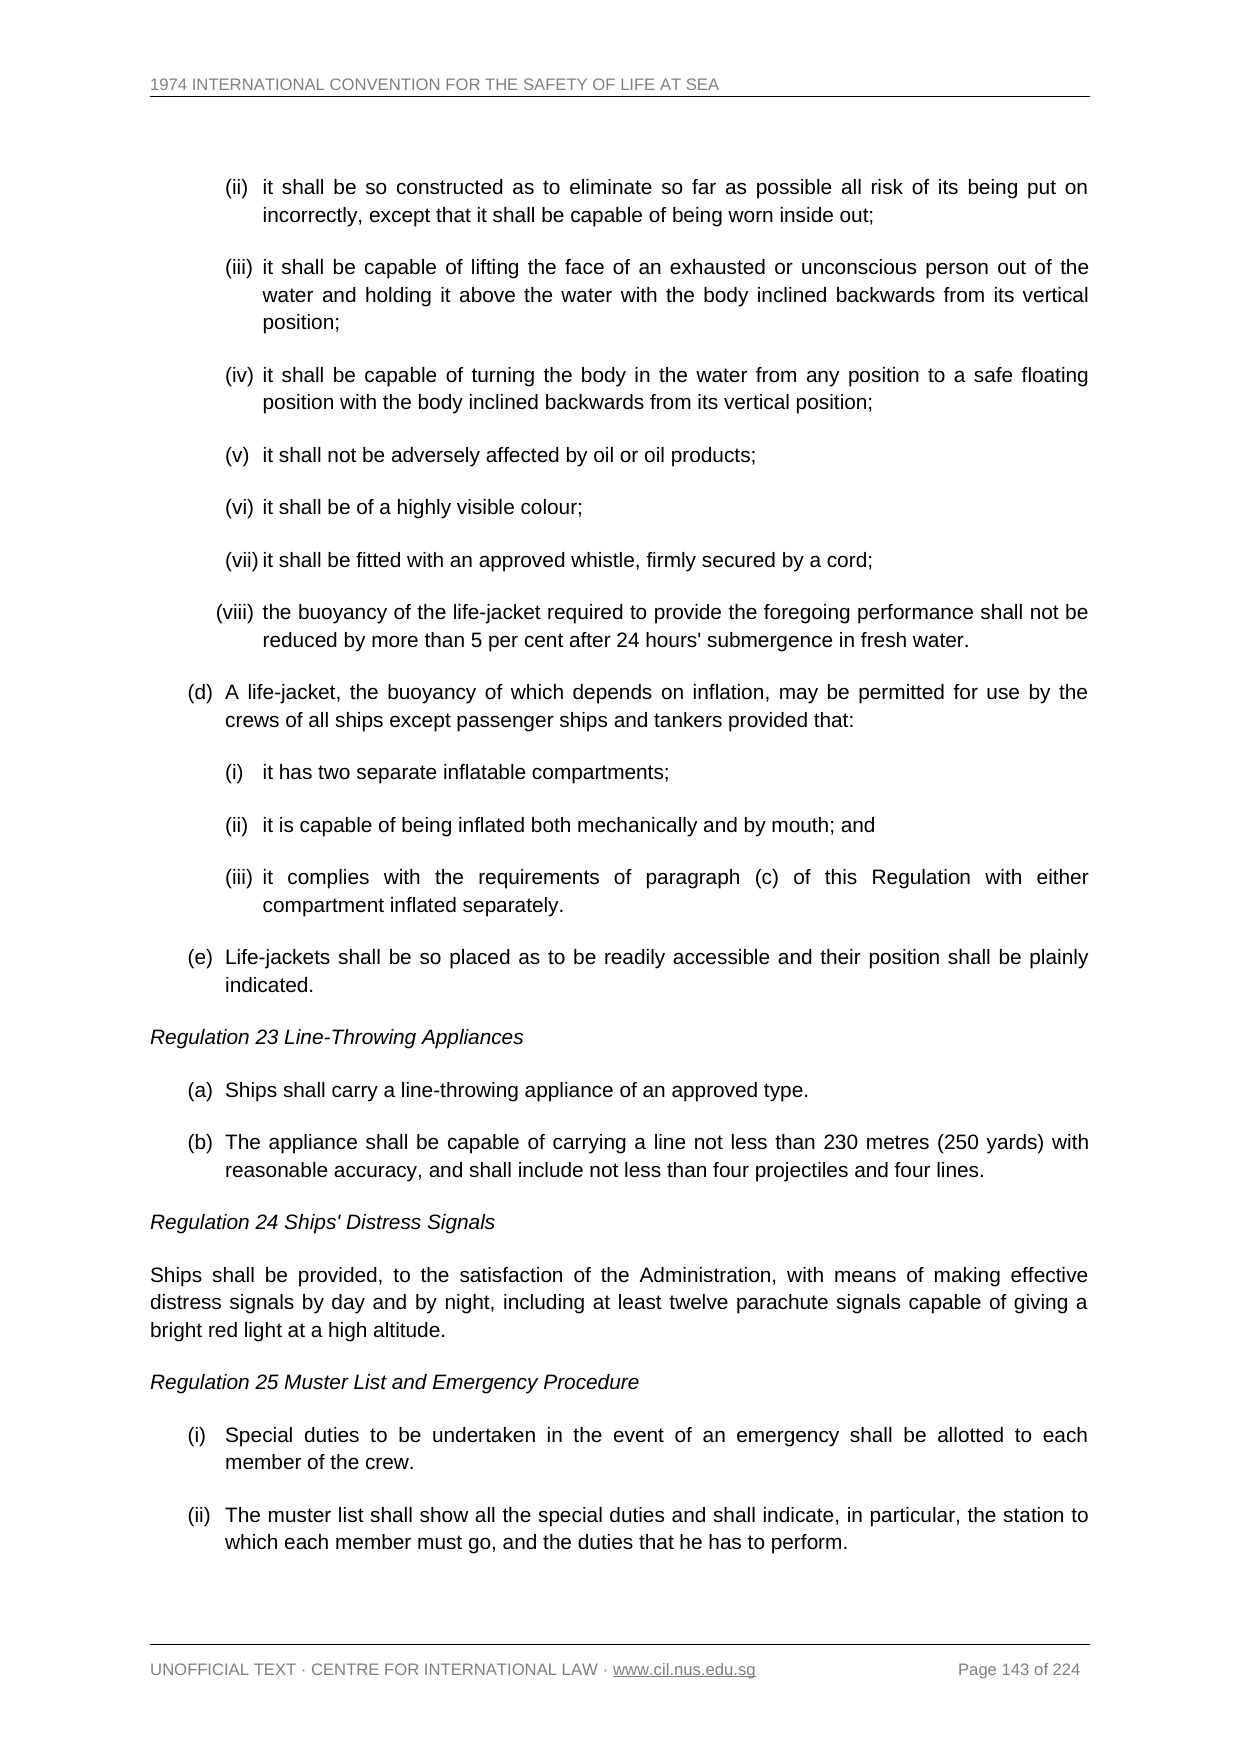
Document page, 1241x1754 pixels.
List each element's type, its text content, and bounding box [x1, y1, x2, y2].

list it shall be so constructed as to eliminate so far as possible all risk of its being put on incorrectly, except that it shall be capable of being worn inside out; [225, 175, 1090, 226]
list A life-jacket, the buoyancy of which depends on inflation, may be permitted for use by the crews of all ships except passenger ships and tankers provided that: [187, 680, 1090, 731]
list Special duties to be undertaken in the event of an emergency shall be allotted to each member of the crew. [187, 1422, 1090, 1474]
list it shall be capable of turning the body in the water from any position to a safe floating position with the body inclined backwards from its vertical position; [225, 362, 1090, 414]
list it shall be capable of lifting the face of an exhausted or unconscious person out of the water and holding it above the water with the body inclined backwards from its vertical position; [225, 255, 1090, 334]
list The appliance shall be capable of carrying a line not less than 230 metres (250 yards) with reasonable accuracy, and shall include not less than four projectiles and four lines. [187, 1130, 1090, 1181]
list the buoyancy of the life-jacket required to provide the foregoing performance shall not be reduced by more than 5 per cent after 24 hours' submergence in fresh water. [216, 600, 1090, 651]
text Ships shall be provided, to the satisfaction of the Administration, with means of making effective distress signals by day and by night, including at least twelve parachute signals capable of giving a bright red light at a high altitude. [150, 1262, 1090, 1341]
text Regulation 25 Muster List and Emergency Procedure [150, 1370, 1090, 1394]
list The muster list shall show all the special duties and shall indicate, in particular, the station to which each member must go, and the duties that he has to perform. [187, 1502, 1090, 1554]
list it shall not be adversely affected by oil or oil products; [225, 442, 1090, 466]
list it shall be fitted with an approved whistle, firmly secured by a cord; [225, 547, 1090, 571]
list it complies with the requirements of paragraph (c) of this Regulation with either compartment inflated separately. [225, 865, 1090, 916]
list Life-jackets shall be so placed as to be readily accessible and their position shall be plainly indicated. [187, 945, 1090, 996]
text Regulation 23 Line-Throwing Appliances [150, 1025, 1090, 1049]
list it is capable of being inflated both mechanically and by mouth; and [225, 812, 1090, 836]
text Regulation 24 Ships' Distress Signals [150, 1210, 1090, 1234]
list it shall be of a highly visible colour; [225, 495, 1090, 519]
list Ships shall carry a line-throwing appliance of an approved type. [187, 1077, 1090, 1101]
list it has two separate inflatable compartments; [225, 760, 1090, 784]
